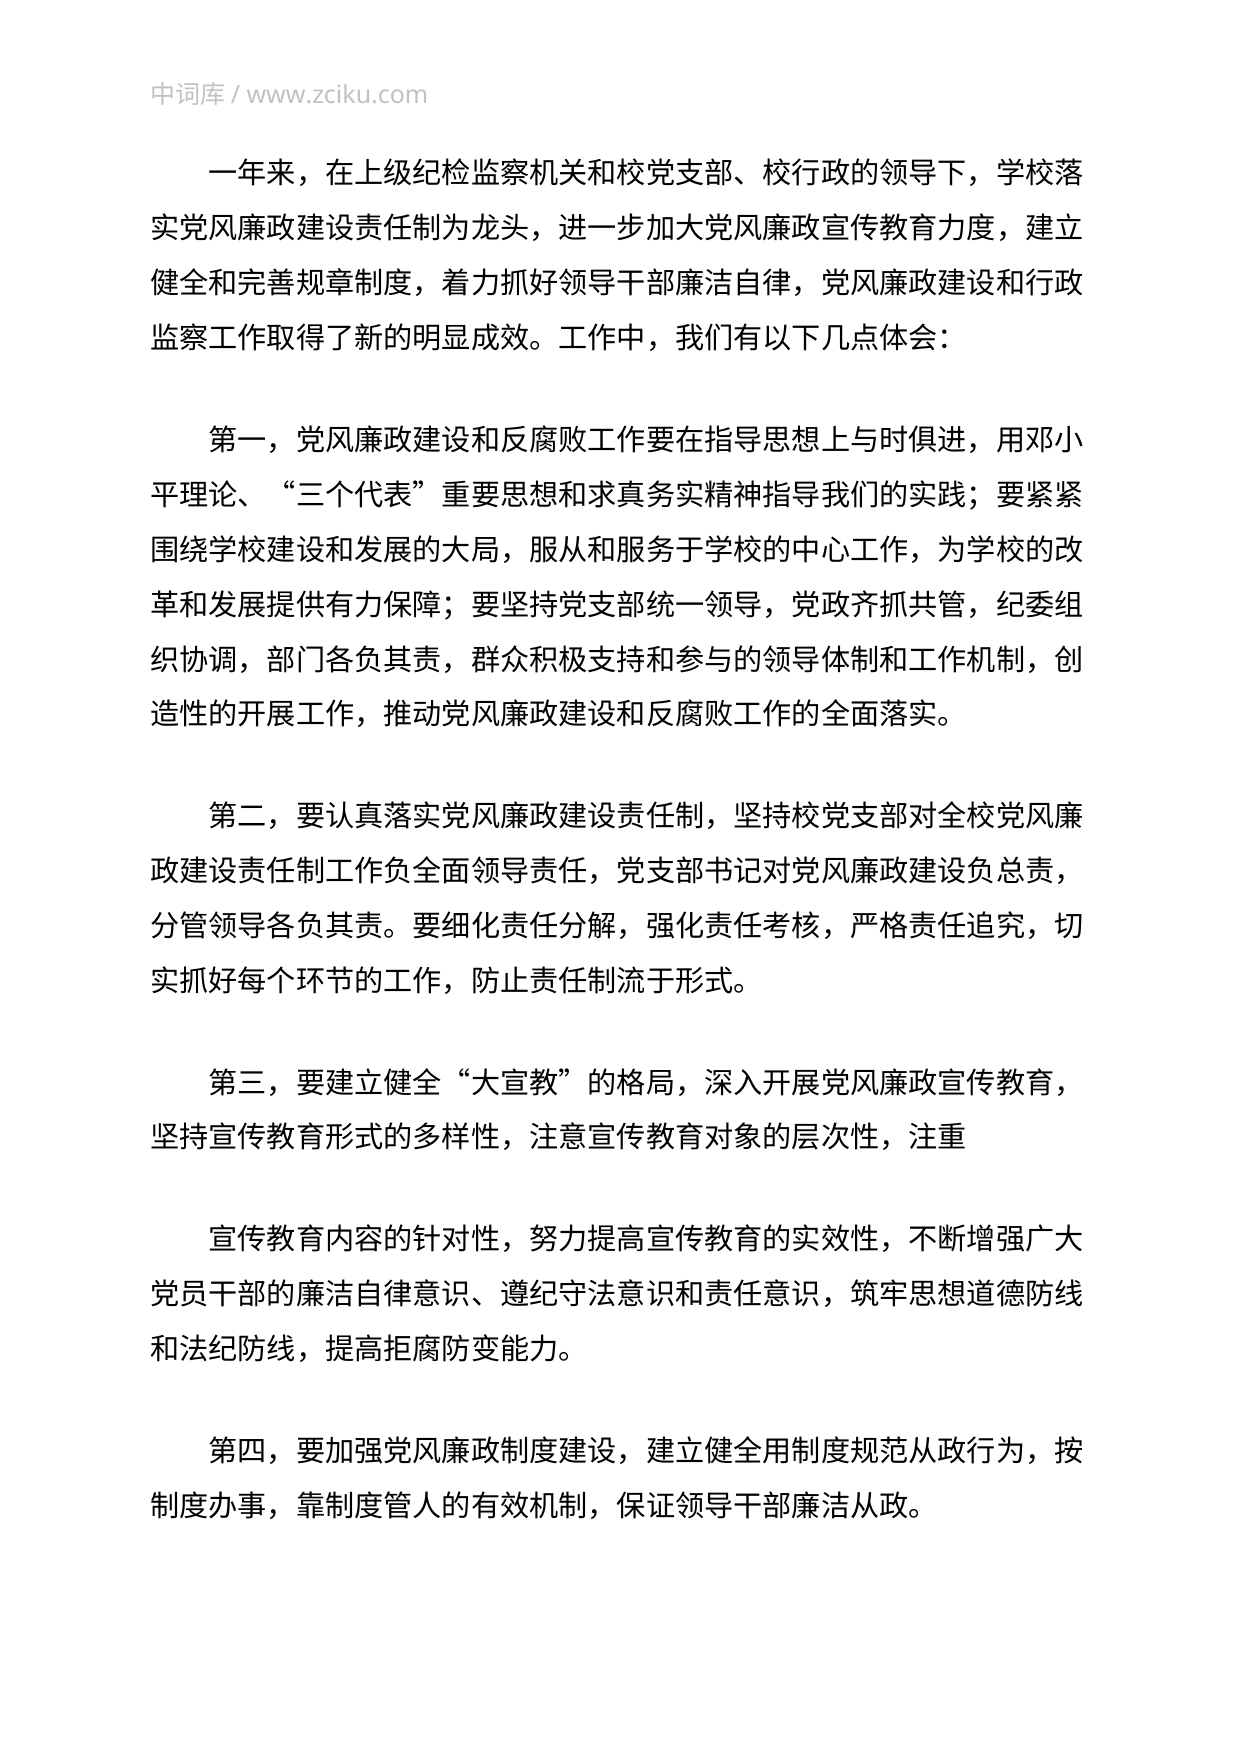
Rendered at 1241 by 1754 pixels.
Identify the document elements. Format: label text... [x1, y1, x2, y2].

text 第一，党风廉政建设和反腐败工作要在指导思想上与时俱进，用邓小平理论、“三个代表”重要思想和求真务实精神指导我们的实践；要紧紧围绕学校建设和发展的大局，服从和服务于学校的中心工作，为学校的改革和发展提供有力保障；要坚持党支部统一领导，党政齐抓共管，纪委组织协调，部门各负其责，群众积极支持和参与的领导体制和工作机制，创造性的开展工作，推动党风廉政建设和反腐败工作的全面落实。 [150, 416, 1090, 733]
text 一年来，在上级纪检监察机关和校党支部、校行政的领导下，学校落实党风廉政建设责任制为龙头，进一步加大党风廉政宣传教育力度，建立健全和完善规章制度，着力抓好领导干部廉洁自律，党风廉政建设和行政监察工作取得了新的明显成效。工作中，我们有以下几点体会： [150, 150, 1090, 357]
text 第三，要建立健全“大宣教”的格局，深入开展党风廉政宣传教育，坚持宣传教育形式的多样性，注意宣传教育对象的层次性，注重 [150, 1059, 1090, 1156]
text 第四，要加强党风廉政制度建设，建立健全用制度规范从政行为，按制度办事，靠制度管人的有效机制，保证领导干部廉洁从政。 [150, 1427, 1090, 1524]
text 第二，要认真落实党风廉政建设责任制，坚持校党支部对全校党风廉政建设责任制工作负全面领导责任，党支部书记对党风廉政建设负总责，分管领导各负其责。要细化责任分解，强化责任考核，严格责任追究，切实抓好每个环节的工作，防止责任制流于形式。 [150, 793, 1090, 1000]
text 宣传教育内容的针对性，努力提高宣传教育的实效性，不断增强广大党员干部的廉洁自律意识、遵纪守法意识和责任意识，筑牢思想道德防线和法纪防线，提高拒腐防变能力。 [150, 1216, 1090, 1368]
